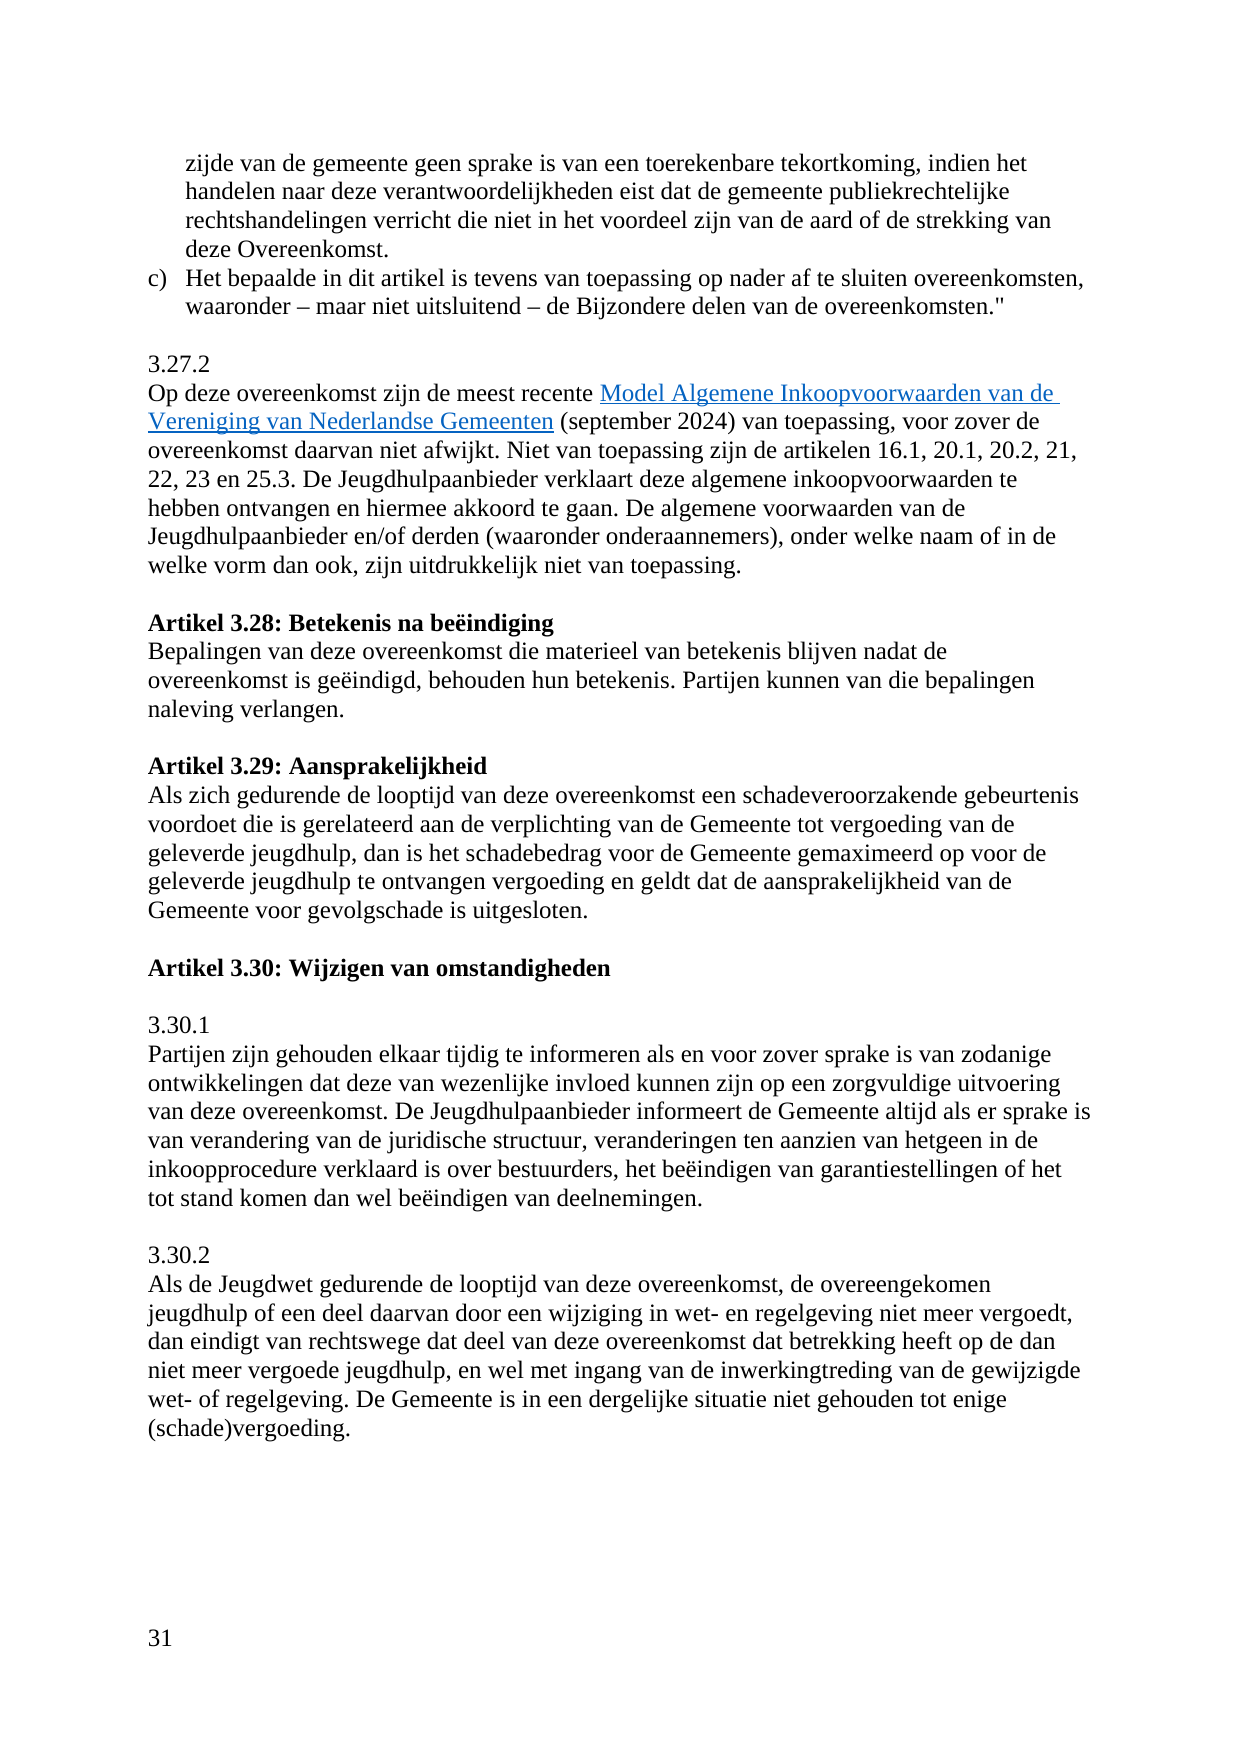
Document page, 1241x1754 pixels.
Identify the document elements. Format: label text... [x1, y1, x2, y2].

text Als de Jeugdwet gedurende de looptijd van deze overeenkomst, de overeengekomen jeugdhulp of een deel daarvan door een wijziging in wet- en regelgeving niet meer vergoedt, dan eindigt van rechtswege dat deel van deze overeenkomst dat betrekking heeft op de dan niet meer vergoede jeugdhulp, en wel met ingang van de inwerkingtreding van de gewijzigde wet- of regelgeving. De Gemeente is in een dergelijke situatie niet gehouden tot enige (schade)vergoeding. [148, 1269, 1093, 1441]
text Op deze overeenkomst zijn de meest recente Model Algemene Inkoopvoorwaarden van de Vereniging van Nederlandse Gemeenten (september 2024) van toepassing, voor zover de overeenkomst daarvan niet afwijkt. Niet van toepassing zijn de artikelen 16.1, 20.1, 20.2, 21, 22, 23 en 25.3. De Jeugdhulpaanbieder verklaart deze algemene inkoopvoorwaarden te hebben ontvangen en hiermee akkoord te gaan. De algemene voorwaarden van de Jeugdhulpaanbieder en/of derden (waaronder onderaannemers), onder welke naam of in de welke vorm dan ook, zijn uitdrukkelijk niet van toepassing. [148, 378, 1093, 579]
text Partijen zijn gehouden elkaar tijdig te informeren als en voor zover sprake is van zodanige ontwikkelingen dat deze van wezenlijke invloed kunnen zijn op een zorgvuldige uitvoering van deze overeenkomst. De Jeugdhulpaanbieder informeert de Gemeente altijd als er sprake is van verandering van de juridische structuur, veranderingen ten aanzien van hetgeen in de inkoopprocedure verklaard is over bestuurders, het beëindigen van garantiestellingen of het tot stand komen dan wel beëindigen van deelnemingen. [148, 1039, 1093, 1211]
subtitle Artikel 3.28: Betekenis na beëindiging [148, 608, 1093, 636]
subtitle Artikel 3.30: Wijzigen van omstandigheden [148, 953, 1093, 981]
text 3.30.1 [148, 1010, 1093, 1039]
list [148, 148, 1093, 263]
text Artikel 3.29: Aansprakelijkheid [148, 751, 1093, 780]
text Als zich gedurende de looptijd van deze overeenkomst een schadeveroorzakende gebeurtenis voordoet die is gerelateerd aan de verplichting van de Gemeente tot vergoeding van de geleverde jeugdhulp, dan is het schadebedrag voor de Gemeente gemaximeerd op voor de geleverde jeugdhulp te ontvangen vergoeding en geldt dat de aansprakelijkheid van de Gemeente voor gevolgschade is uitgesloten. [148, 780, 1093, 924]
text 3.30.2 [148, 1240, 1093, 1269]
text Bepalingen van deze overeenkomst die materieel van betekenis blijven nadat de overeenkomst is geëindigd, behouden hun betekenis. Partijen kunnen van die bepalingen naleving verlangen. [148, 636, 1093, 723]
text 3.27.2 [148, 349, 1093, 378]
list Het bepaalde in dit artikel is tevens van toepassing op nader af te sluiten overeenkomsten, waaronder – maar niet uitsluitend – de Bijzondere delen van de overeenkomsten." [148, 263, 1093, 320]
